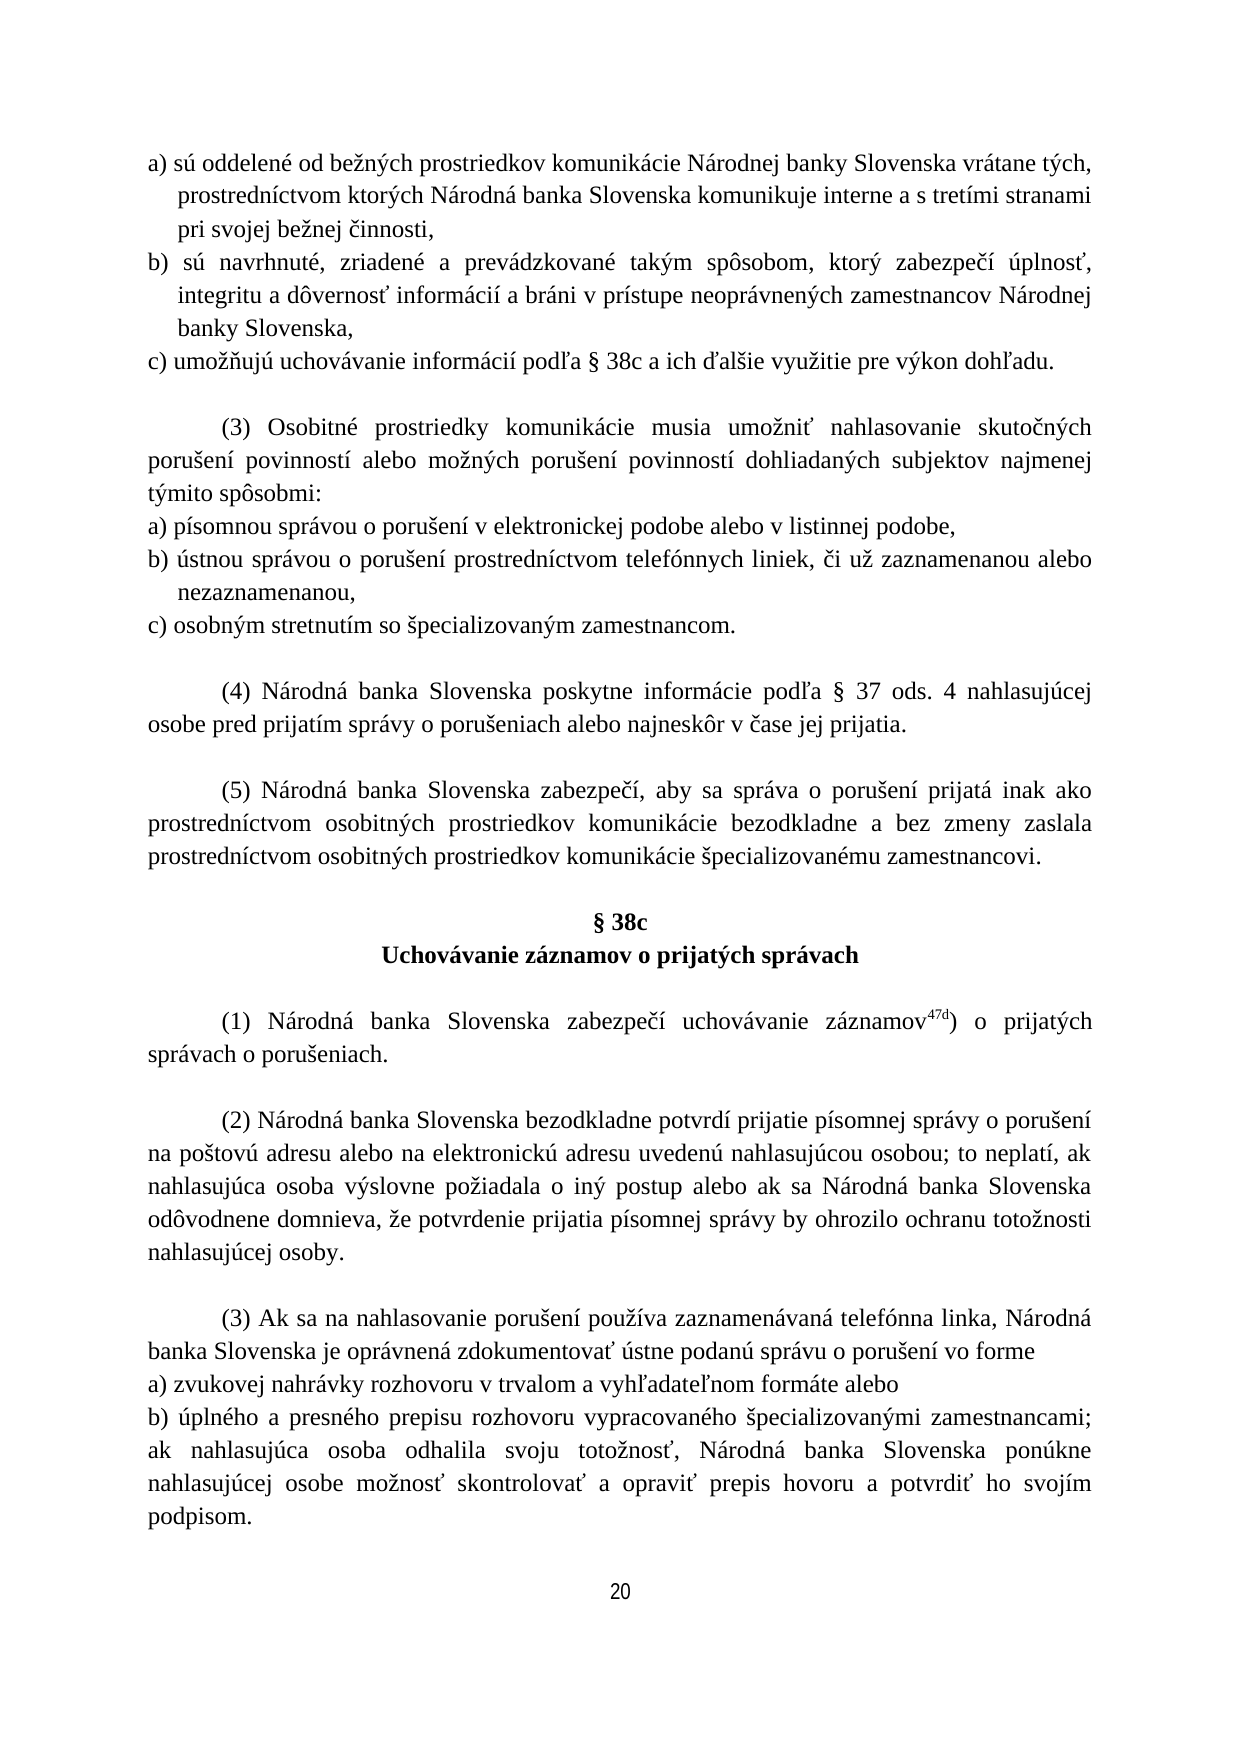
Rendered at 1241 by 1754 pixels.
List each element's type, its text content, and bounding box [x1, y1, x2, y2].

text (5) Národná banka Slovenska zabezpečí, aby sa správa o porušení prijatá inak ako prostredníctvom osobitných prostriedkov komunikácie bezodkladne a bez zmeny zaslala prostredníctvom osobitných prostriedkov komunikácie špecializovanému zamestnancovi. [148, 775, 1093, 870]
text (1) Národná banka Slovenska zabezpečí uchovávanie záznamov47d) o prijatých správach o porušeniach. [148, 1006, 1093, 1068]
text c) osobným stretnutím so špecializovaným zamestnancom. [148, 610, 1093, 639]
text Uchovávanie záznamov o prijatých správach [148, 940, 1093, 969]
text (3) Ak sa na nahlasovanie porušení používa zaznamenávaná telefónna linka, Národná banka Slovenska je oprávnená zdokumentovať ústne podanú správu o porušení vo forme [148, 1303, 1093, 1365]
text a) sú oddelené od bežných prostriedkov komunikácie Národnej banky Slovenska vrátane tých, prostredníctvom ktorých Národná banka Slovenska komunikuje interne a s tretími stranami pri svojej bežnej činnosti, [148, 148, 1093, 242]
text b) úplného a presného prepisu rozhovoru vypracovaného špecializovanými zamestnancami; ak nahlasujúca osoba odhalila svoju totožnosť, Národná banka Slovenska ponúkne nahlasujúcej osobe možnosť skontrolovať a opraviť prepis hovoru a potvrdiť ho svojím podpisom. [148, 1402, 1093, 1530]
text § 38c [148, 907, 1093, 936]
text c) umožňujú uchovávanie informácií podľa § 38c a ich ďalšie využitie pre výkon dohľadu. [148, 346, 1093, 374]
text (2) Národná banka Slovenska bezodkladne potvrdí prijatie písomnej správy o porušení na poštovú adresu alebo na elektronickú adresu uvedenú nahlasujúcou osobou; to neplatí, ak nahlasujúca osoba výslovne požiadala o iný postup alebo ak sa Národná banka Slovenska odôvodnene domnieva, že potvrdenie prijatia písomnej správy by ohrozilo ochranu totožnosti nahlasujúcej osoby. [148, 1105, 1093, 1266]
text (3) Osobitné prostriedky komunikácie musia umožniť nahlasovanie skutočných porušení povinností alebo možných porušení povinností dohliadaných subjektov najmenej týmito spôsobmi: [148, 412, 1093, 507]
text (4) Národná banka Slovenska poskytne informácie podľa § 37 ods. 4 nahlasujúcej osobe pred prijatím správy o porušeniach alebo najneskôr v čase jej prijatia. [148, 676, 1093, 738]
text b) ústnou správou o porušení prostredníctvom telefónnych liniek, či už zaznamenanou alebo nezaznamenanou, [148, 544, 1093, 606]
text b) sú navrhnuté, zriadené a prevádzkované takým spôsobom, ktorý zabezpečí úplnosť, integritu a dôvernosť informácií a bráni v prístupe neoprávnených zamestnancov Národnej banky Slovenska, [148, 247, 1093, 341]
text a) písomnou správou o porušení v elektronickej podobe alebo v listinnej podobe, [148, 511, 1093, 539]
text a) zvukovej nahrávky rozhovoru v trvalom a vyhľadateľnom formáte alebo [148, 1369, 1093, 1398]
